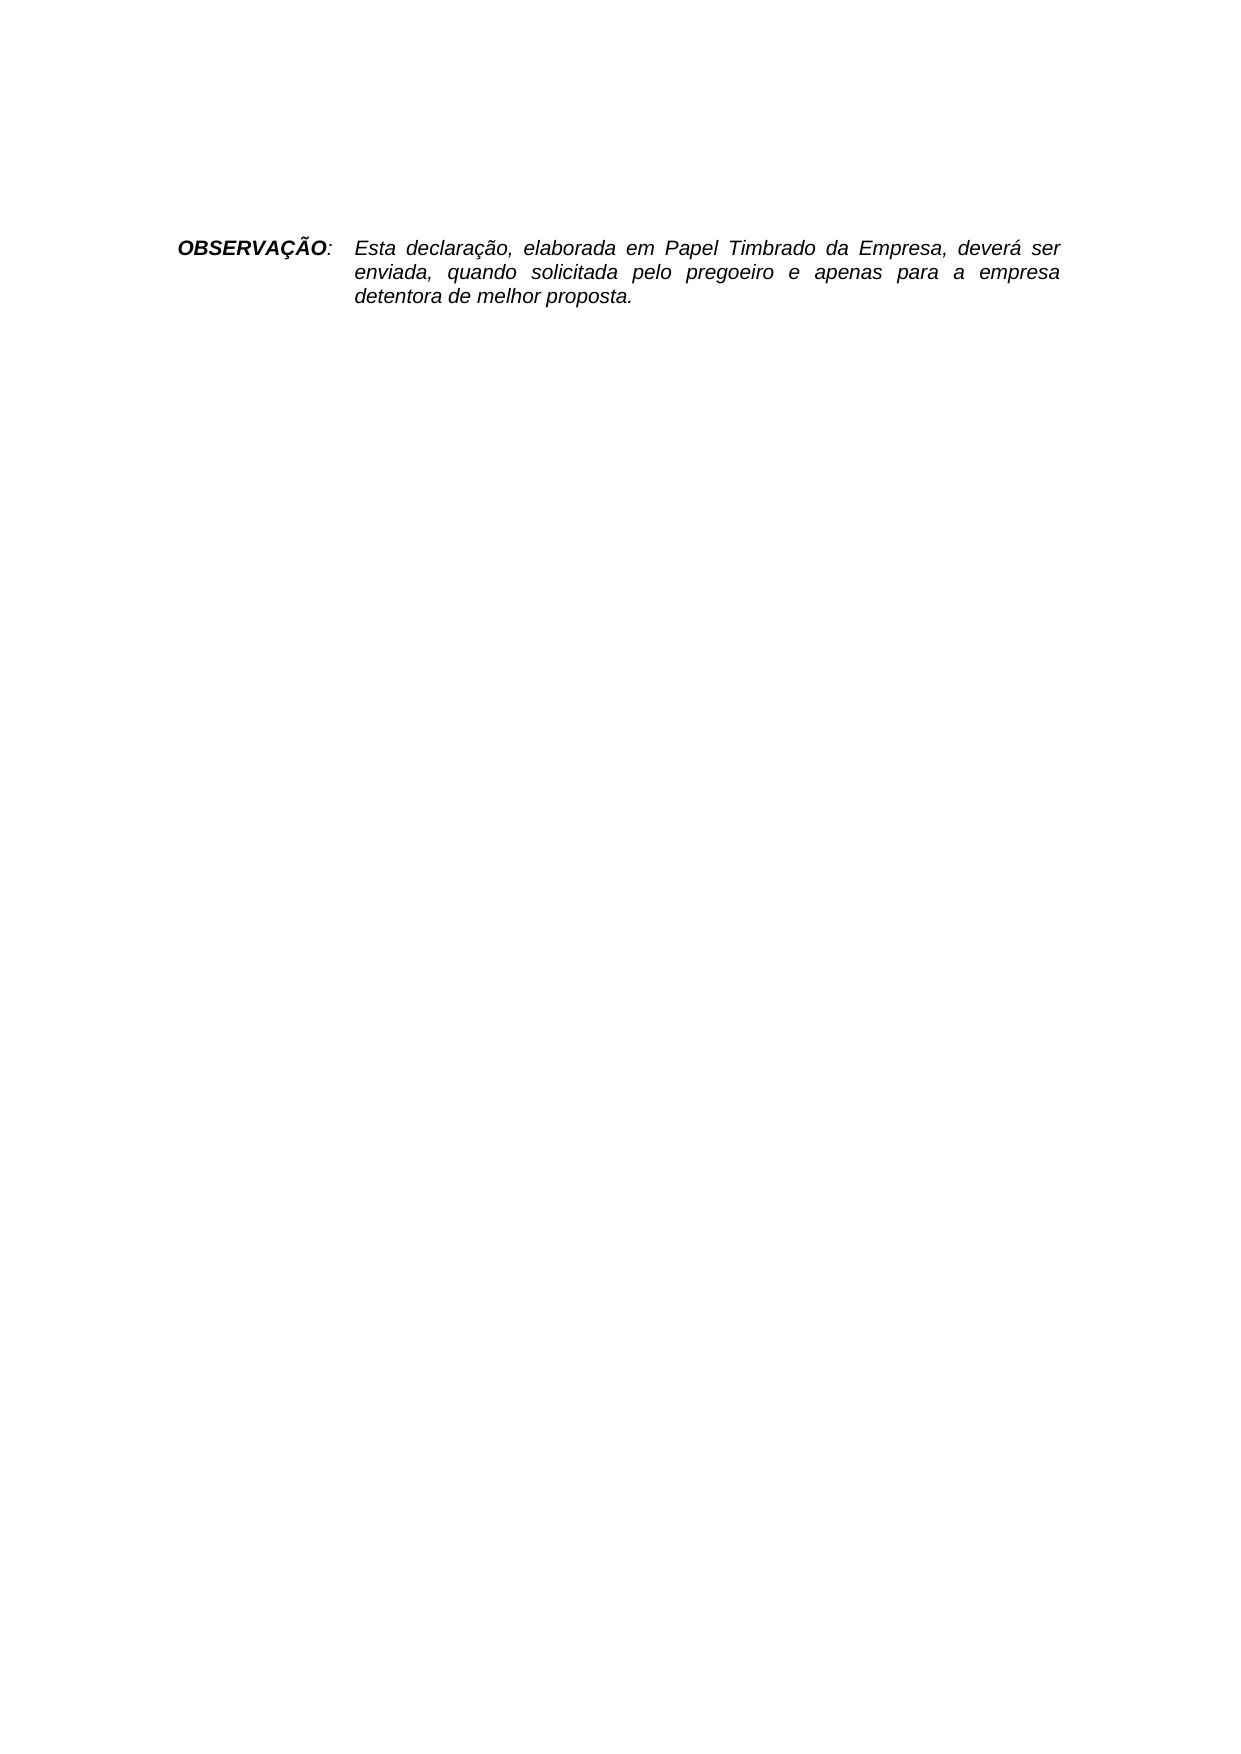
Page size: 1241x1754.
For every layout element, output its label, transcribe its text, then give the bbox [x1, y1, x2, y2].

text OBSERVAÇÃO: Esta declaração, elaborada em Papel Timbrado da Empresa, deverá ser enviada, quando solicitada pelo pregoeiro e apenas para a empresa detentora de melhor proposta. [177, 236, 1063, 308]
